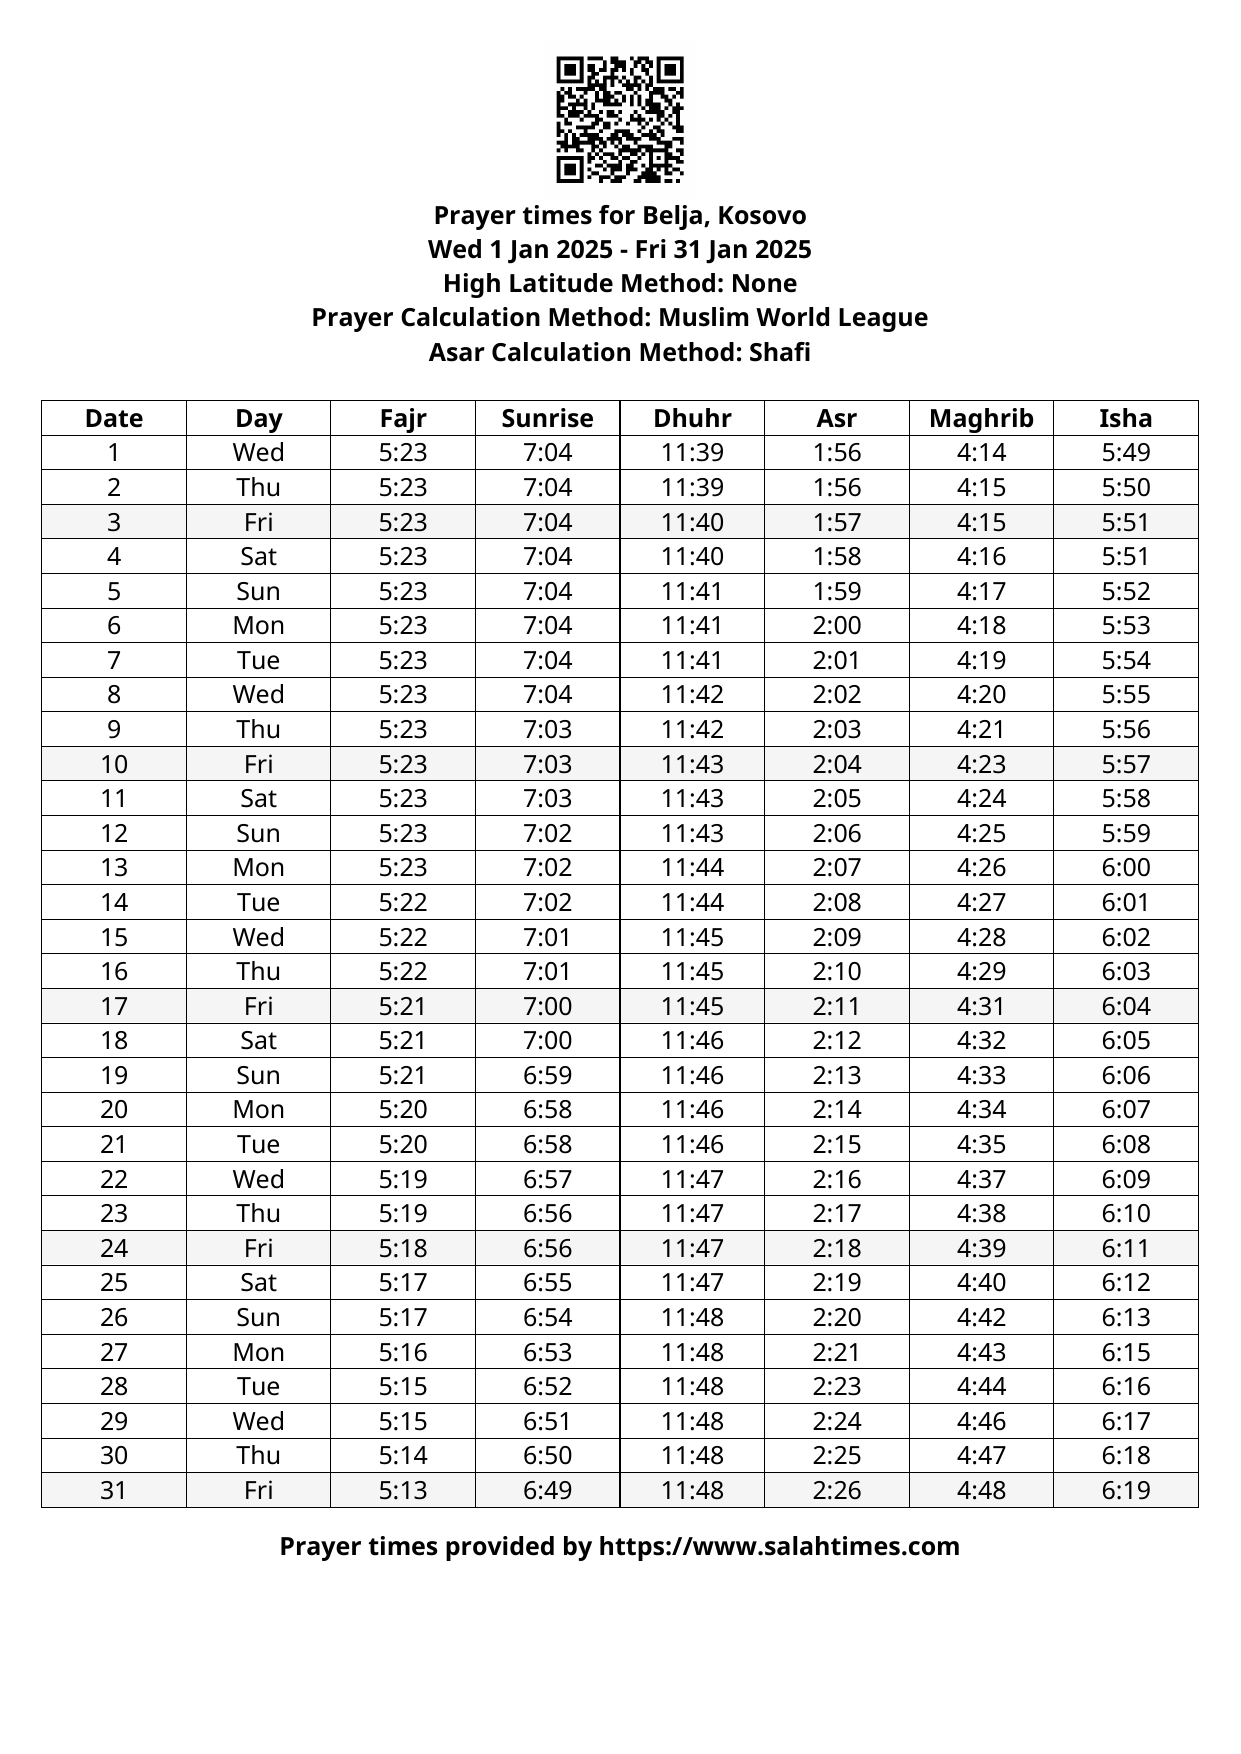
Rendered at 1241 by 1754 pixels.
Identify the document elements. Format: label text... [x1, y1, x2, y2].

table_cell 6:51 [476, 1404, 619, 1437]
table_header Date [42, 401, 186, 434]
table_cell 11 [42, 781, 186, 815]
table_cell 11:48 [621, 1300, 764, 1334]
table_cell 5:59 [1054, 816, 1198, 849]
text Prayer times provided by https://www.salahtimes.com [42, 1528, 1198, 1563]
table_cell 7:02 [476, 816, 619, 849]
table_cell Sun [187, 1300, 330, 1334]
table_cell Wed [187, 920, 330, 953]
table_cell 6:04 [1054, 989, 1198, 1022]
table_cell 2:15 [765, 1127, 909, 1161]
table_cell 5:17 [331, 1300, 475, 1334]
table_cell 13 [42, 851, 186, 884]
table_cell 1:58 [765, 539, 909, 573]
table_cell 6:05 [1054, 1024, 1198, 1057]
picture [542, 41, 699, 198]
table_cell 11:42 [621, 712, 764, 746]
table_cell 6:01 [1054, 885, 1198, 919]
table_cell 2:18 [765, 1231, 909, 1264]
table_cell 5:20 [331, 1127, 475, 1161]
table_cell 6:56 [476, 1231, 619, 1264]
table_cell 4:37 [910, 1162, 1053, 1195]
table_cell 5:19 [331, 1162, 475, 1195]
table_cell 4:28 [910, 920, 1053, 953]
table_cell Wed [187, 1162, 330, 1195]
table_cell Fri [187, 1231, 330, 1264]
table_cell 2:03 [765, 712, 909, 746]
table_cell 7:03 [476, 747, 619, 780]
table_cell 5:23 [331, 609, 475, 642]
table_cell 7:00 [476, 1024, 619, 1057]
table_header Dhuhr [621, 401, 764, 434]
table_cell Mon [187, 1093, 330, 1126]
table_cell 1:57 [765, 505, 909, 538]
table_cell 4:17 [910, 574, 1053, 607]
table_cell 10 [42, 747, 186, 780]
table_cell 6:17 [1054, 1404, 1198, 1437]
text Prayer times for Belja, Kosovo [42, 198, 1198, 232]
table_cell 11:48 [621, 1369, 764, 1403]
table_cell Sat [187, 539, 330, 573]
table_cell 31 [42, 1473, 186, 1507]
table_cell 7:04 [476, 539, 619, 573]
table_cell 5:23 [331, 747, 475, 780]
table_cell 5:22 [331, 885, 475, 919]
table_cell 5:16 [331, 1335, 475, 1368]
table_cell 11:44 [621, 851, 764, 884]
table_cell 2:20 [765, 1300, 909, 1334]
table_cell 6:06 [1054, 1058, 1198, 1092]
table_cell 11:43 [621, 747, 764, 780]
table_cell 7:02 [476, 885, 619, 919]
table_cell 2:05 [765, 781, 909, 815]
table_cell 8 [42, 678, 186, 711]
table_cell 6:58 [476, 1127, 619, 1161]
table_cell 17 [42, 989, 186, 1022]
table_cell Wed [187, 678, 330, 711]
table_cell Thu [187, 712, 330, 746]
table_cell 5:14 [331, 1439, 475, 1472]
table_cell 11:43 [621, 816, 764, 849]
table_cell 3 [42, 505, 186, 538]
table_cell 11:48 [621, 1473, 764, 1507]
table_cell 4:20 [910, 678, 1053, 711]
table_cell 5:56 [1054, 712, 1198, 746]
table_cell 1:56 [765, 436, 909, 469]
table_cell 5:23 [331, 851, 475, 884]
table_cell 2:19 [765, 1266, 909, 1299]
table_cell 5:58 [1054, 781, 1198, 815]
table_cell 6:19 [1054, 1473, 1198, 1507]
table_cell 7:04 [476, 678, 619, 711]
table_cell 7:03 [476, 712, 619, 746]
table_cell 4:44 [910, 1369, 1053, 1403]
table_cell 5:23 [331, 539, 475, 573]
table_cell 15 [42, 920, 186, 953]
table_cell 4:43 [910, 1335, 1053, 1368]
table_cell 11:45 [621, 920, 764, 953]
table_cell 11:40 [621, 505, 764, 538]
table_cell Tue [187, 1369, 330, 1403]
table_cell 11:41 [621, 609, 764, 642]
table_cell 5:51 [1054, 539, 1198, 573]
table_cell 6:07 [1054, 1093, 1198, 1126]
table_cell 14 [42, 885, 186, 919]
table_cell 4:15 [910, 505, 1053, 538]
table_cell 2:24 [765, 1404, 909, 1437]
table_cell 6:50 [476, 1439, 619, 1472]
table_cell Fri [187, 1473, 330, 1507]
table_cell 2:21 [765, 1335, 909, 1368]
table_cell Sun [187, 574, 330, 607]
table_cell 5:23 [331, 712, 475, 746]
table_cell 6:00 [1054, 851, 1198, 884]
table_cell 4:21 [910, 712, 1053, 746]
table_cell 4:34 [910, 1093, 1053, 1126]
table_cell 7:04 [476, 470, 619, 504]
table_cell 5:54 [1054, 643, 1198, 677]
table_cell 4:46 [910, 1404, 1053, 1437]
table_cell 4:31 [910, 989, 1053, 1022]
table_cell 4:39 [910, 1231, 1053, 1264]
table_cell 5:23 [331, 678, 475, 711]
table_cell 7:02 [476, 851, 619, 884]
table_cell 4:40 [910, 1266, 1053, 1299]
table_cell 7 [42, 643, 186, 677]
table_header Day [187, 401, 330, 434]
table_cell 6:52 [476, 1369, 619, 1403]
table_cell 16 [42, 954, 186, 988]
table_cell 5:23 [331, 436, 475, 469]
table_cell 1:56 [765, 470, 909, 504]
table_cell 4:33 [910, 1058, 1053, 1092]
table_cell 7:00 [476, 989, 619, 1022]
table_cell 7:03 [476, 781, 619, 815]
table_cell Sat [187, 1024, 330, 1057]
table_cell 2:25 [765, 1439, 909, 1472]
table_cell 6 [42, 609, 186, 642]
table_cell Thu [187, 470, 330, 504]
table_cell 5:23 [331, 781, 475, 815]
table_cell 6:57 [476, 1162, 619, 1195]
table_cell 4:16 [910, 539, 1053, 573]
table_cell 30 [42, 1439, 186, 1472]
text Prayer Calculation Method: Muslim World League [42, 300, 1198, 334]
table_cell 11:39 [621, 470, 764, 504]
table_cell 26 [42, 1300, 186, 1334]
table_cell 2:07 [765, 851, 909, 884]
table_cell 5:22 [331, 954, 475, 988]
table_header Sunrise [476, 401, 619, 434]
table_cell 11:48 [621, 1335, 764, 1368]
table_cell 5:17 [331, 1266, 475, 1299]
table_cell 2:02 [765, 678, 909, 711]
table_cell Fri [187, 505, 330, 538]
table_cell 5:13 [331, 1473, 475, 1507]
text High Latitude Method: None [42, 266, 1198, 300]
table_cell 11:46 [621, 1093, 764, 1126]
table_cell 5:52 [1054, 574, 1198, 607]
table_cell 5:20 [331, 1093, 475, 1126]
table_cell 2:16 [765, 1162, 909, 1195]
table_cell 6:18 [1054, 1439, 1198, 1472]
table_cell 7:01 [476, 954, 619, 988]
table_cell 2:10 [765, 954, 909, 988]
table_cell 4:42 [910, 1300, 1053, 1334]
table_cell 20 [42, 1093, 186, 1126]
table_cell 11:46 [621, 1058, 764, 1092]
table_cell 11:47 [621, 1231, 764, 1264]
table_cell 2:09 [765, 920, 909, 953]
table_header Fajr [331, 401, 475, 434]
table_cell Wed [187, 1404, 330, 1437]
table_cell 5:57 [1054, 747, 1198, 780]
table_cell 6:03 [1054, 954, 1198, 988]
table_cell 2:00 [765, 609, 909, 642]
table_cell 28 [42, 1369, 186, 1403]
table_cell 24 [42, 1231, 186, 1264]
table_cell 5:49 [1054, 436, 1198, 469]
table_cell 23 [42, 1196, 186, 1230]
table_cell 4:25 [910, 816, 1053, 849]
table_cell Fri [187, 747, 330, 780]
table_cell 11:42 [621, 678, 764, 711]
table_cell 7:01 [476, 920, 619, 953]
table_cell 11:48 [621, 1404, 764, 1437]
table_cell 7:04 [476, 574, 619, 607]
table_cell 6:16 [1054, 1369, 1198, 1403]
table_cell 5:15 [331, 1404, 475, 1437]
table_cell 1 [42, 436, 186, 469]
table_cell 11:47 [621, 1162, 764, 1195]
table_cell 5:23 [331, 643, 475, 677]
table_cell 12 [42, 816, 186, 849]
table_cell 6:15 [1054, 1335, 1198, 1368]
table_cell 4:32 [910, 1024, 1053, 1057]
table_cell Wed [187, 436, 330, 469]
table_cell 6:10 [1054, 1196, 1198, 1230]
table_cell 5:53 [1054, 609, 1198, 642]
text Wed 1 Jan 2025 - Fri 31 Jan 2025 [42, 232, 1198, 266]
table_cell 2:13 [765, 1058, 909, 1092]
table_cell 11:44 [621, 885, 764, 919]
table_cell Tue [187, 885, 330, 919]
table_cell 5:21 [331, 1058, 475, 1092]
table_cell 25 [42, 1266, 186, 1299]
table_cell 5:23 [331, 505, 475, 538]
table_cell 5:21 [331, 989, 475, 1022]
table_cell 5:23 [331, 816, 475, 849]
table_cell 5:22 [331, 920, 475, 953]
table_cell 9 [42, 712, 186, 746]
table_cell 7:04 [476, 505, 619, 538]
table_cell 6:11 [1054, 1231, 1198, 1264]
table_cell 11:43 [621, 781, 764, 815]
table_cell 2:23 [765, 1369, 909, 1403]
table_cell Sun [187, 1058, 330, 1092]
table_cell Thu [187, 954, 330, 988]
table_cell 4:47 [910, 1439, 1053, 1472]
table_cell 29 [42, 1404, 186, 1437]
table_cell 2:01 [765, 643, 909, 677]
table_cell 6:49 [476, 1473, 619, 1507]
table_cell Tue [187, 643, 330, 677]
table_cell 11:47 [621, 1266, 764, 1299]
table_header Isha [1054, 401, 1198, 434]
table_cell 4:29 [910, 954, 1053, 988]
table_cell 6:54 [476, 1300, 619, 1334]
table_cell 4:15 [910, 470, 1053, 504]
table_cell 19 [42, 1058, 186, 1092]
table_cell 5:21 [331, 1024, 475, 1057]
table_cell 11:39 [621, 436, 764, 469]
table_cell 5:19 [331, 1196, 475, 1230]
table_cell 2:06 [765, 816, 909, 849]
table_cell 5:18 [331, 1231, 475, 1264]
table_cell 11:40 [621, 539, 764, 573]
table_cell 4:23 [910, 747, 1053, 780]
table_cell 4:48 [910, 1473, 1053, 1507]
table_cell 27 [42, 1335, 186, 1368]
table_cell 6:09 [1054, 1162, 1198, 1195]
table_cell 4:38 [910, 1196, 1053, 1230]
table_cell 7:04 [476, 436, 619, 469]
table_cell 2:26 [765, 1473, 909, 1507]
table_cell 11:45 [621, 989, 764, 1022]
table_cell 5:50 [1054, 470, 1198, 504]
table_cell 11:45 [621, 954, 764, 988]
table_cell 11:48 [621, 1439, 764, 1472]
table_cell 2:17 [765, 1196, 909, 1230]
table_cell 6:55 [476, 1266, 619, 1299]
table_cell 6:58 [476, 1093, 619, 1126]
table_cell Mon [187, 1335, 330, 1368]
table_cell 7:04 [476, 643, 619, 677]
table_cell 4:19 [910, 643, 1053, 677]
table_cell 2:14 [765, 1093, 909, 1126]
table_cell 5:23 [331, 574, 475, 607]
table_cell 1:59 [765, 574, 909, 607]
table_cell 4 [42, 539, 186, 573]
table_cell Thu [187, 1196, 330, 1230]
table_cell 4:27 [910, 885, 1053, 919]
table_cell 11:46 [621, 1127, 764, 1161]
table_cell 22 [42, 1162, 186, 1195]
table_cell Sat [187, 781, 330, 815]
table_cell Sun [187, 816, 330, 849]
table_cell 6:12 [1054, 1266, 1198, 1299]
table_cell Mon [187, 851, 330, 884]
table_cell 2 [42, 470, 186, 504]
table_cell 2:12 [765, 1024, 909, 1057]
table_cell 4:26 [910, 851, 1053, 884]
table_cell Fri [187, 989, 330, 1022]
table_cell 6:13 [1054, 1300, 1198, 1334]
table_cell 6:02 [1054, 920, 1198, 953]
table_cell 5 [42, 574, 186, 607]
table_cell 11:46 [621, 1024, 764, 1057]
table_cell 6:59 [476, 1058, 619, 1092]
table_cell 18 [42, 1024, 186, 1057]
table_cell 4:14 [910, 436, 1053, 469]
table_cell 6:53 [476, 1335, 619, 1368]
table_cell 4:35 [910, 1127, 1053, 1161]
table_cell Mon [187, 609, 330, 642]
table_cell 2:11 [765, 989, 909, 1022]
table_cell 4:18 [910, 609, 1053, 642]
table_cell Sat [187, 1266, 330, 1299]
table_cell 5:15 [331, 1369, 475, 1403]
table_cell Thu [187, 1439, 330, 1472]
table_cell 21 [42, 1127, 186, 1161]
table_cell 5:23 [331, 470, 475, 504]
table_cell 2:04 [765, 747, 909, 780]
table_header Asr [765, 401, 909, 434]
table_cell 6:08 [1054, 1127, 1198, 1161]
table_cell 2:08 [765, 885, 909, 919]
table_cell 11:41 [621, 643, 764, 677]
table_cell Tue [187, 1127, 330, 1161]
table_cell 7:04 [476, 609, 619, 642]
text Asar Calculation Method: Shafi [42, 334, 1198, 368]
table_cell 6:56 [476, 1196, 619, 1230]
table_cell 11:47 [621, 1196, 764, 1230]
table_header Maghrib [910, 401, 1053, 434]
table_cell 4:24 [910, 781, 1053, 815]
table_cell 5:55 [1054, 678, 1198, 711]
table_cell 5:51 [1054, 505, 1198, 538]
table_cell 11:41 [621, 574, 764, 607]
